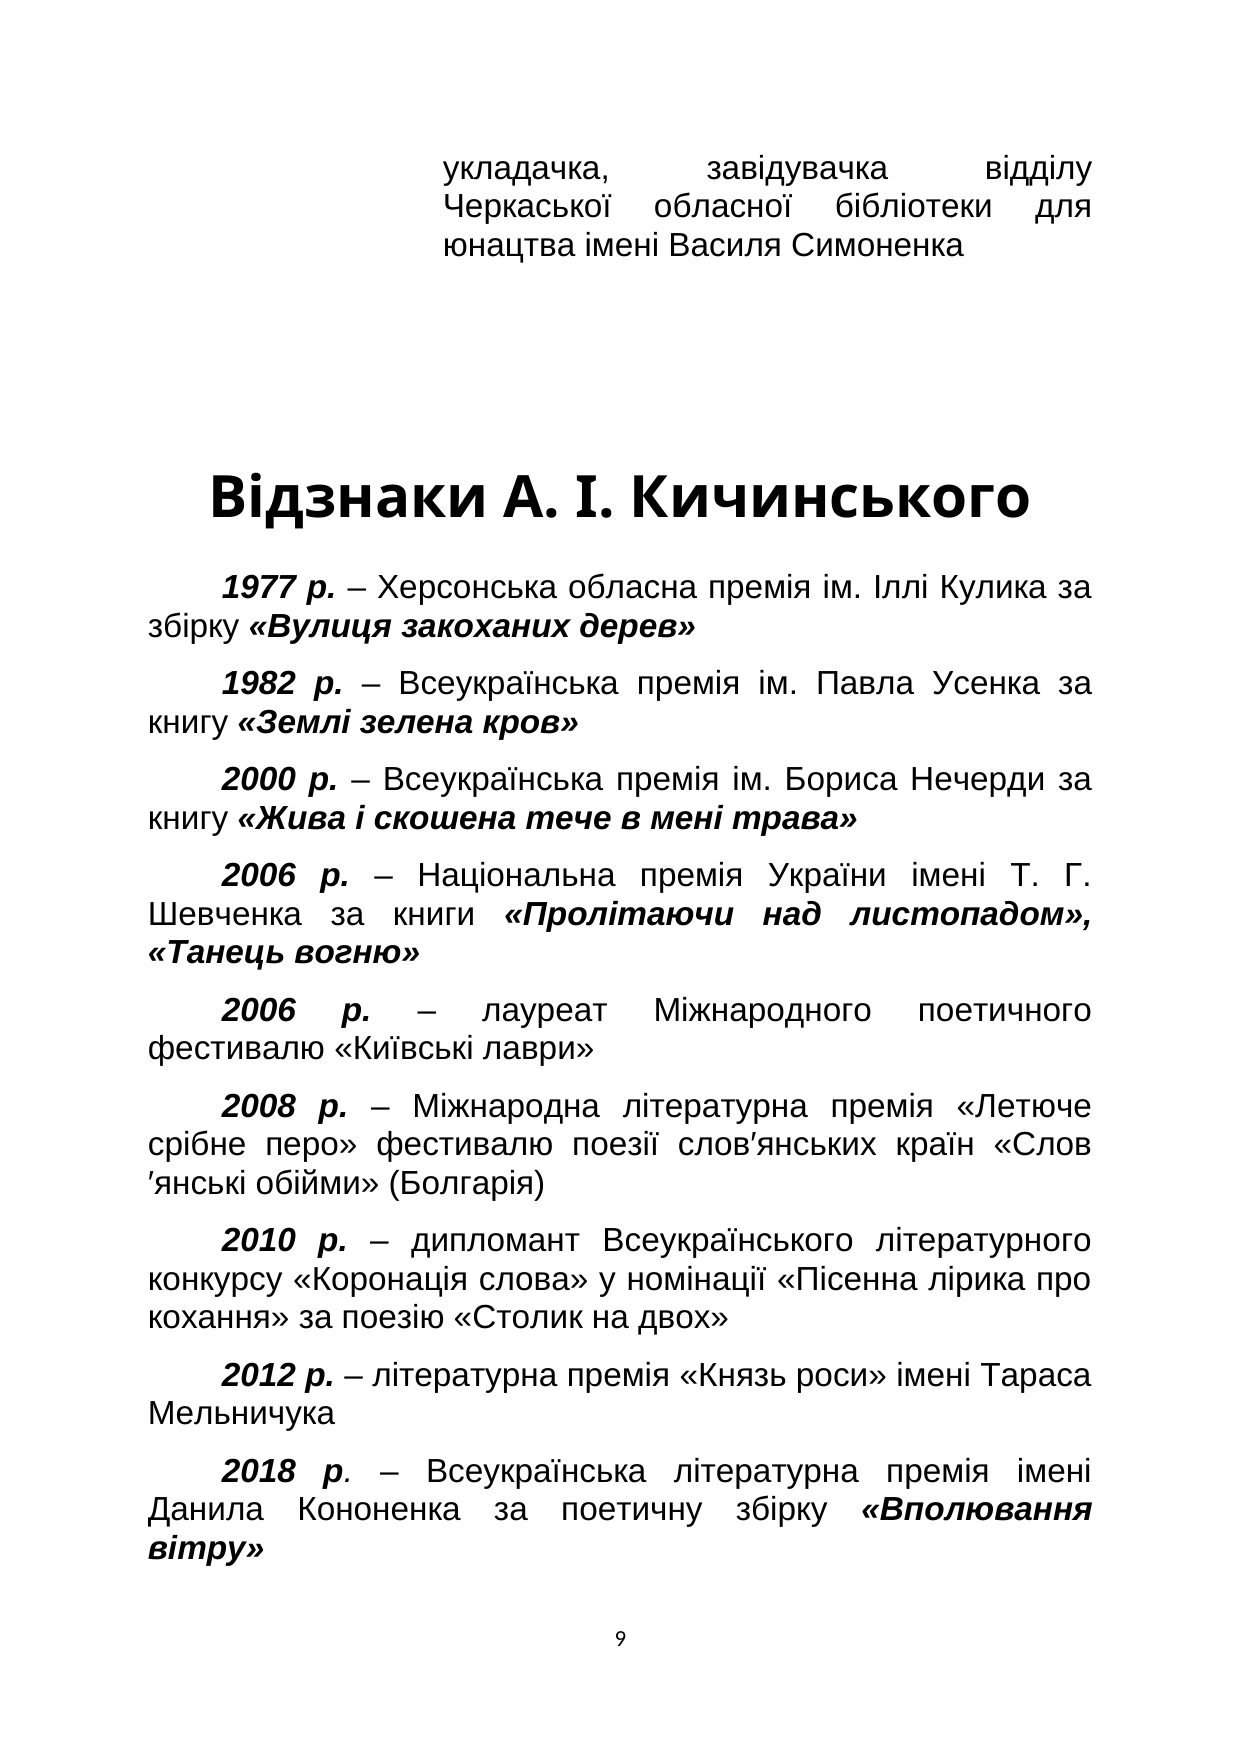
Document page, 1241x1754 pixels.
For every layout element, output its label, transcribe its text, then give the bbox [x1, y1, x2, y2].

text 1977 р. – Херсонська обласна премія ім. Іллі Кулика за збірку «Вулиця закоханих дерев» [148, 567, 1092, 644]
text укладачка, завідувачка відділу Черкаської обласної бібліотеки для юнацтва імені Василя Симоненка [443, 148, 1092, 263]
text Відзнаки А. І. Кичинського [148, 455, 1092, 535]
text 2010 р. – дипломант Всеукраїнського літературного конкурсу «Коронація слова» у номінації «Пісенна лірика про кохання» за поезію «Столик на двох» [148, 1220, 1092, 1336]
text 2006 р. – Національна премія України імені Т. Г. Шевченка за книги «Пролітаючи над листопадом», «Танець вогню» [148, 855, 1092, 971]
text 1982 р. – Всеукраїнська премія ім. Павла Усенка за книгу «Землі зелена кров» [148, 663, 1092, 740]
text 2006 р. – лауреат Міжнародного поетичного фестивалю «Київські лаври» [148, 990, 1092, 1067]
text 2008 р. – Міжнародна літературна премія «Летюче срібне перо» фестивалю поезії слов′янських країн «Слов′янські обійми» (Болгарія) [148, 1086, 1092, 1201]
text 2000 р. – Всеукраїнська премія ім. Бориса Нечерди за книгу «Жива і скошена тече в мені трава» [148, 759, 1092, 836]
text 2018 р. – Всеукраїнська літературна премія імені Данила Кононенка за поетичну збірку «Вполювання вітру» [148, 1451, 1092, 1566]
text 2012 р. – літературна премія «Князь роси» імені Тараса Мельничука [148, 1355, 1092, 1432]
